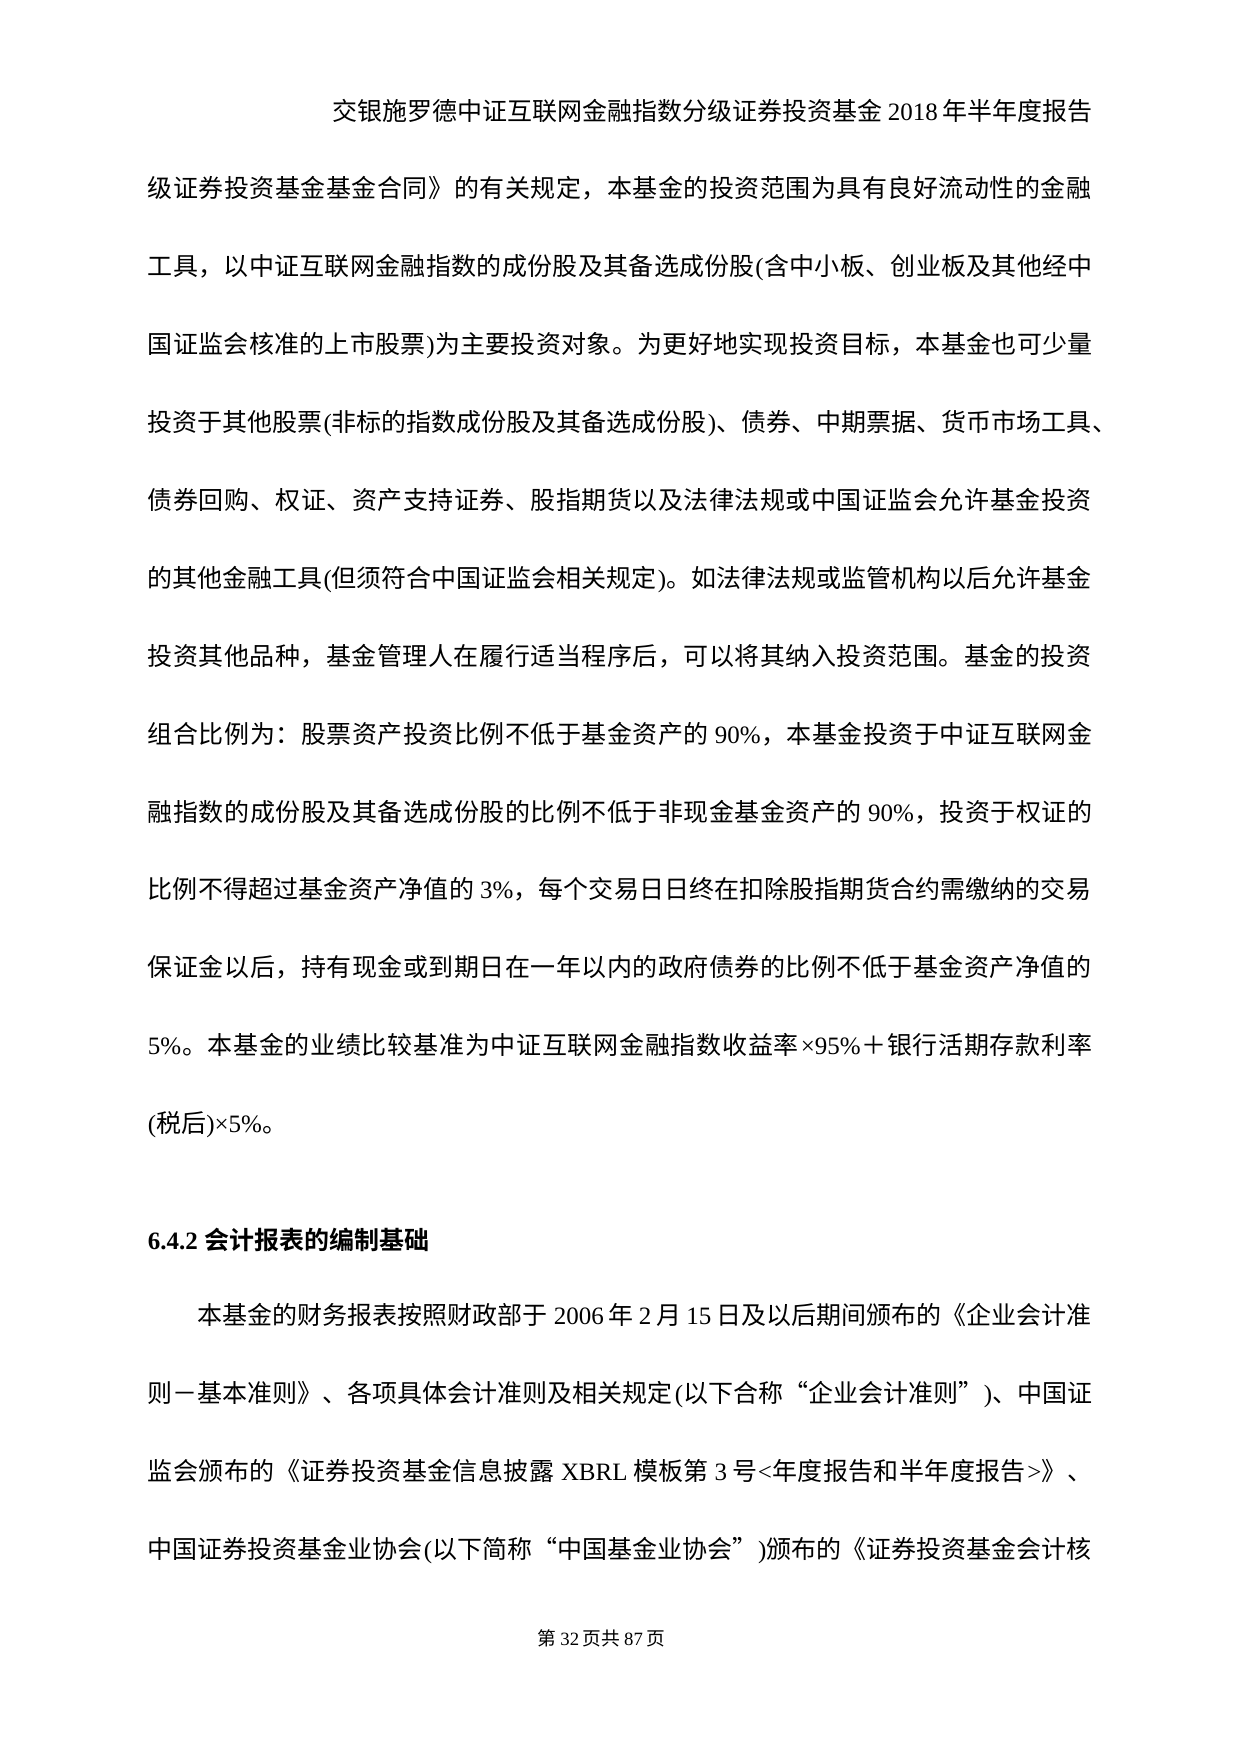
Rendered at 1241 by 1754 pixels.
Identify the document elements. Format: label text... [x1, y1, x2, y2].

text 6.4.2 会计报表的编制基础 [148, 1206, 1092, 1271]
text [148, 154, 1092, 1154]
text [148, 1281, 1092, 1580]
